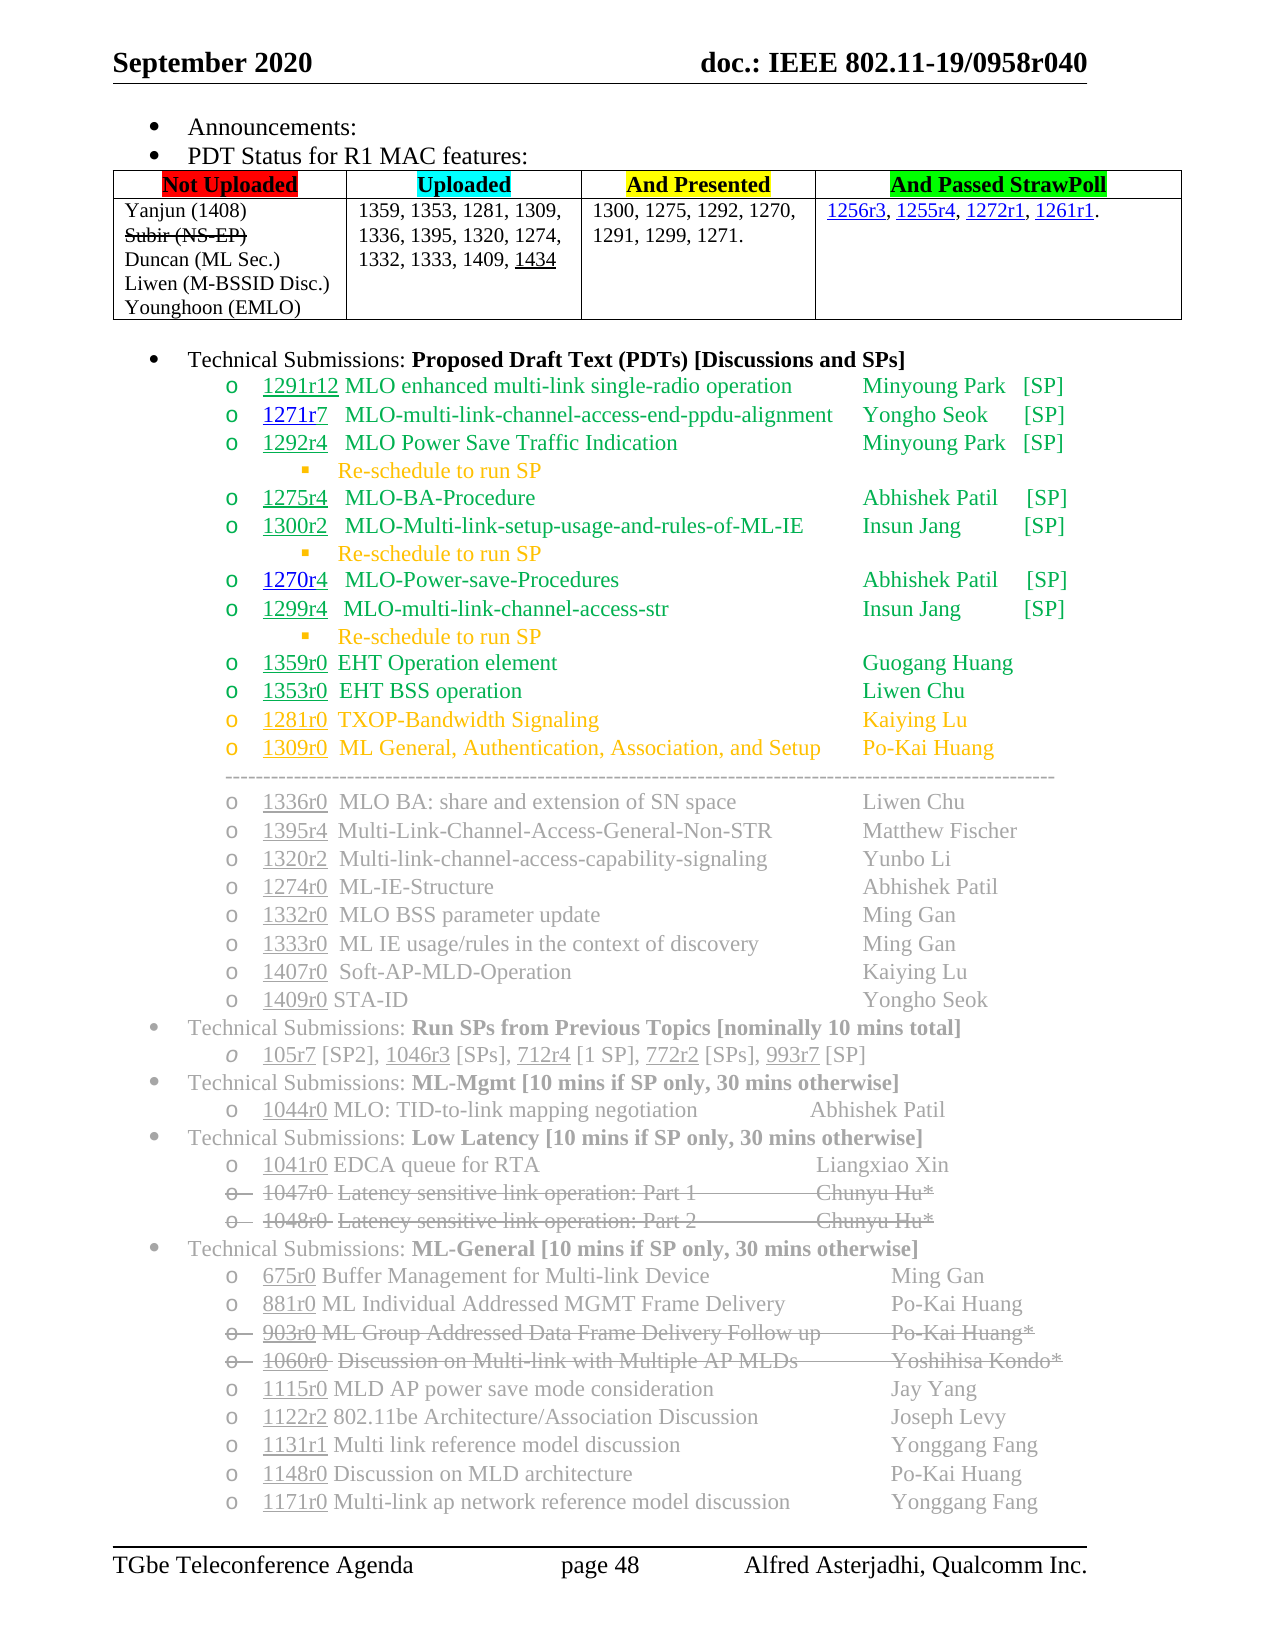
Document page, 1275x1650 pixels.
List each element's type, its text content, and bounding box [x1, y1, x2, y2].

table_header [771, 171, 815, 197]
list 1300r2 MLO-Multi-link-setup-usage-and-rules-of-ML-IE Insun Jang [SP] [225, 512, 1087, 540]
list 1299r4 MLO-multi-link-channel-access-str Insun Jang [SP] [225, 594, 1087, 623]
list 903r0 ML Group Addressed Data Frame Delivery Follow up Po-Kai Huang* [225, 1318, 1087, 1347]
list 1407r0 Soft-AP-MLD-Operation Kaiying Lu [225, 958, 1087, 986]
list 1275r4 MLO-BA-Procedure Abhishek Patil [SP] [225, 483, 1087, 512]
list Re-schedule to run SP [300, 457, 1087, 483]
list Technical Submissions: Low Latency [10 mins if SP only, 30 mins otherwise] [150, 1124, 1087, 1151]
list 1292r4 MLO Power Save Traffic Indication Minyoung Park [SP] [225, 429, 1087, 457]
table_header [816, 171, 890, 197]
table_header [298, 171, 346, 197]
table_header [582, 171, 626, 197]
list 1171r0 Multi-link ap network reference model discussion Yonggang Fang [225, 1488, 1087, 1516]
list 1041r0 EDCA queue for RTA Liangxiao Xin [225, 1151, 1087, 1179]
list 1131r1 Multi link reference model discussion Yonggang Fang [225, 1431, 1087, 1460]
list 1148r0 Discussion on MLD architecture Po-Kai Huang [225, 1460, 1087, 1488]
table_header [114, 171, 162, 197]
list PDT Status for R1 MAC features: [150, 141, 1087, 170]
list 1060r0 Discussion on Multi-link with Multiple AP MLDs Yoshihisa Kondo* [225, 1347, 1087, 1375]
list 1291r12 MLO enhanced multi-link single-radio operation Minyoung Park [SP] [225, 372, 1087, 401]
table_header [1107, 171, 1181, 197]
list Re-schedule to run SP [300, 540, 1087, 566]
list 1047r0 Latency sensitive link operation: Part 1 Chunyu Hu* [225, 1179, 1087, 1207]
list 1044r0 MLO: TID-to-link mapping negotiation Abhishek Patil [225, 1096, 1087, 1124]
list Re-schedule to run SP [300, 623, 1087, 649]
list 1270r4 MLO-Power-save-Procedures Abhishek Patil [SP] [225, 566, 1087, 594]
list 1333r0 ML IE usage/rules in the context of discovery Ming Gan [225, 929, 1087, 958]
list 1409r0 STA-ID Yongho Seok [225, 986, 1087, 1014]
list 1332r0 MLO BSS parameter update Ming Gan [225, 901, 1087, 929]
text ------------------------------------------------------------------------------------------------------------- [225, 762, 1087, 788]
list 1359r0 EHT Operation element Guogang Huang [225, 649, 1087, 677]
list Technical Submissions: Run SPs from Previous Topics [nominally 10 mins total] [150, 1014, 1087, 1041]
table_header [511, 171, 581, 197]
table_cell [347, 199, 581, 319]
list 1122r2 802.11be Architecture/Association Discussion Joseph Levy [225, 1403, 1087, 1431]
list 1281r0 TXOP-Bandwidth Signaling Kaiying Lu [225, 706, 1087, 734]
list 1271r7 MLO-multi-link-channel-access-end-ppdu-alignment Yongho Seok [SP] [225, 401, 1087, 429]
list Announcements: [150, 112, 1087, 141]
list Technical Submissions: ML-General [10 mins if SP only, 30 mins otherwise] [150, 1235, 1087, 1262]
list 1320r2 Multi-link-channel-access-capability-signaling Yunbo Li [225, 845, 1087, 873]
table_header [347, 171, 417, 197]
list Technical Submissions: Proposed Draft Text (PDTs) [Discussions and SPs] [150, 346, 1087, 372]
list 1309r0 ML General, Authentication, Association, and Setup Po-Kai Huang [225, 734, 1087, 762]
list 105r7 [SP2], 1046r3 [SPs], 712r4 [1 SP], 772r2 [SPs], 993r7 [SP] [225, 1041, 1087, 1069]
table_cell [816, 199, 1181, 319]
list 1048r0 Latency sensitive link operation: Part 2 Chunyu Hu* [225, 1207, 1087, 1235]
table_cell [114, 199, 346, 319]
list 675r0 Buffer Management for Multi-link Device Ming Gan [225, 1262, 1087, 1290]
list 1274r0 ML-IE-Structure Abhishek Patil [225, 873, 1087, 901]
list 1336r0 MLO BA: share and extension of SN space Liwen Chu [225, 788, 1087, 817]
list 1115r0 MLD AP power save mode consideration Jay Yang [225, 1375, 1087, 1403]
list 1395r4 Multi-Link-Channel-Access-General-Non-STR Matthew Fischer [225, 817, 1087, 845]
list 1353r0 EHT BSS operation Liwen Chu [225, 677, 1087, 706]
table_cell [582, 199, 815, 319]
list 881r0 ML Individual Addressed MGMT Frame Delivery Po-Kai Huang [225, 1290, 1087, 1318]
list Technical Submissions: ML-Mgmt [10 mins if SP only, 30 mins otherwise] [150, 1069, 1087, 1096]
